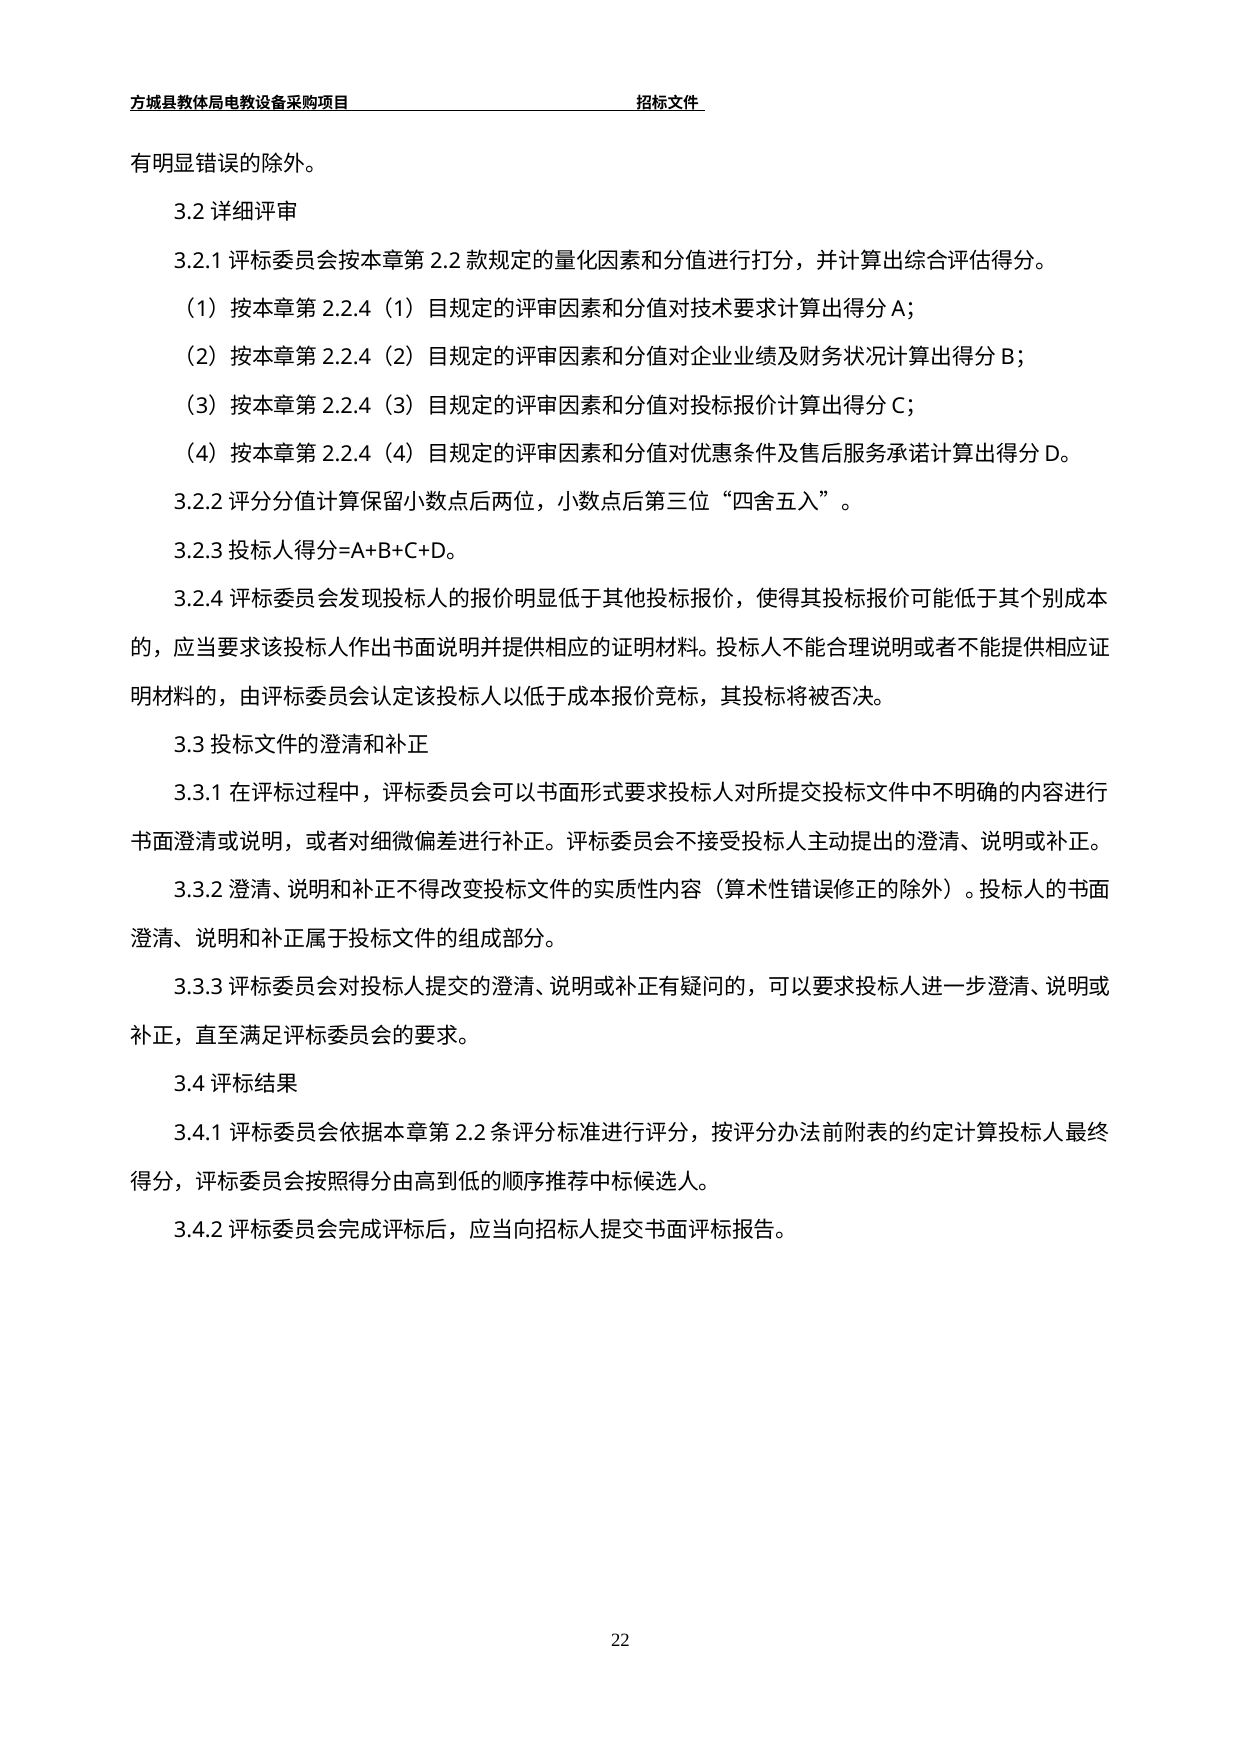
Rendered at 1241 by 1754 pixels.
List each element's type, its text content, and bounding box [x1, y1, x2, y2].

text （1）按本章第2.2.4（1）目规定的评审因素和分值对技术要求计算出得分A； [130, 291, 1110, 323]
text 3.2.4 评标委员会发现投标人的报价明显低于其他投标报价，使得其投标报价可能低于其个别成本的，应当要求该投标人作出书面说明并提供相应的证明材料。投标人不能合理说明或者不能提供相应证明材料的，由评标委员会认定该投标人以低于成本报价竞标，其投标将被否决。 [130, 581, 1110, 711]
text 3.2 详细评审 [130, 194, 1110, 227]
text （2）按本章第2.2.4（2）目规定的评审因素和分值对企业业绩及财务状况计算出得分B； [130, 339, 1110, 372]
text 3.2.2 评分分值计算保留小数点后两位，小数点后第三位“四舍五入”。 [130, 484, 1110, 517]
text 3.4 评标结果 [130, 1066, 1110, 1099]
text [130, 146, 1110, 178]
text 3.4.2 评标委员会完成评标后，应当向招标人提交书面评标报告。 [130, 1212, 1110, 1244]
text （4）按本章第2.2.4（4）目规定的评审因素和分值对优惠条件及售后服务承诺计算出得分D。 [130, 436, 1110, 468]
text 3.3.1 在评标过程中，评标委员会可以书面形式要求投标人对所提交投标文件中不明确的内容进行书面澄清或说明，或者对细微偏差进行补正。评标委员会不接受投标人主动提出的澄清、说明或补正。 [130, 775, 1110, 856]
text 3.3 投标文件的澄清和补正 [130, 727, 1110, 759]
text 3.2.3 投标人得分=A+B+C+D。 [130, 532, 1110, 565]
text 3.2.1 评标委员会按本章第2.2 款规定的量化因素和分值进行打分，并计算出综合评估得分。 [130, 242, 1110, 275]
text 3.3.2 澄清、说明和补正不得改变投标文件的实质性内容（算术性错误修正的除外）。投标人的书面澄清、说明和补正属于投标文件的组成部分。 [130, 872, 1110, 953]
text 3.3.3 评标委员会对投标人提交的澄清、说明或补正有疑问的，可以要求投标人进一步澄清、说明或补正，直至满足评标委员会的要求。 [130, 969, 1110, 1050]
text （3）按本章第2.2.4（3）目规定的评审因素和分值对投标报价计算出得分C； [130, 387, 1110, 420]
text 3.4.1 评标委员会依据本章第2.2条评分标准进行评分，按评分办法前附表的约定计算投标人最终得分，评标委员会按照得分由高到低的顺序推荐中标候选人。 [130, 1114, 1110, 1196]
